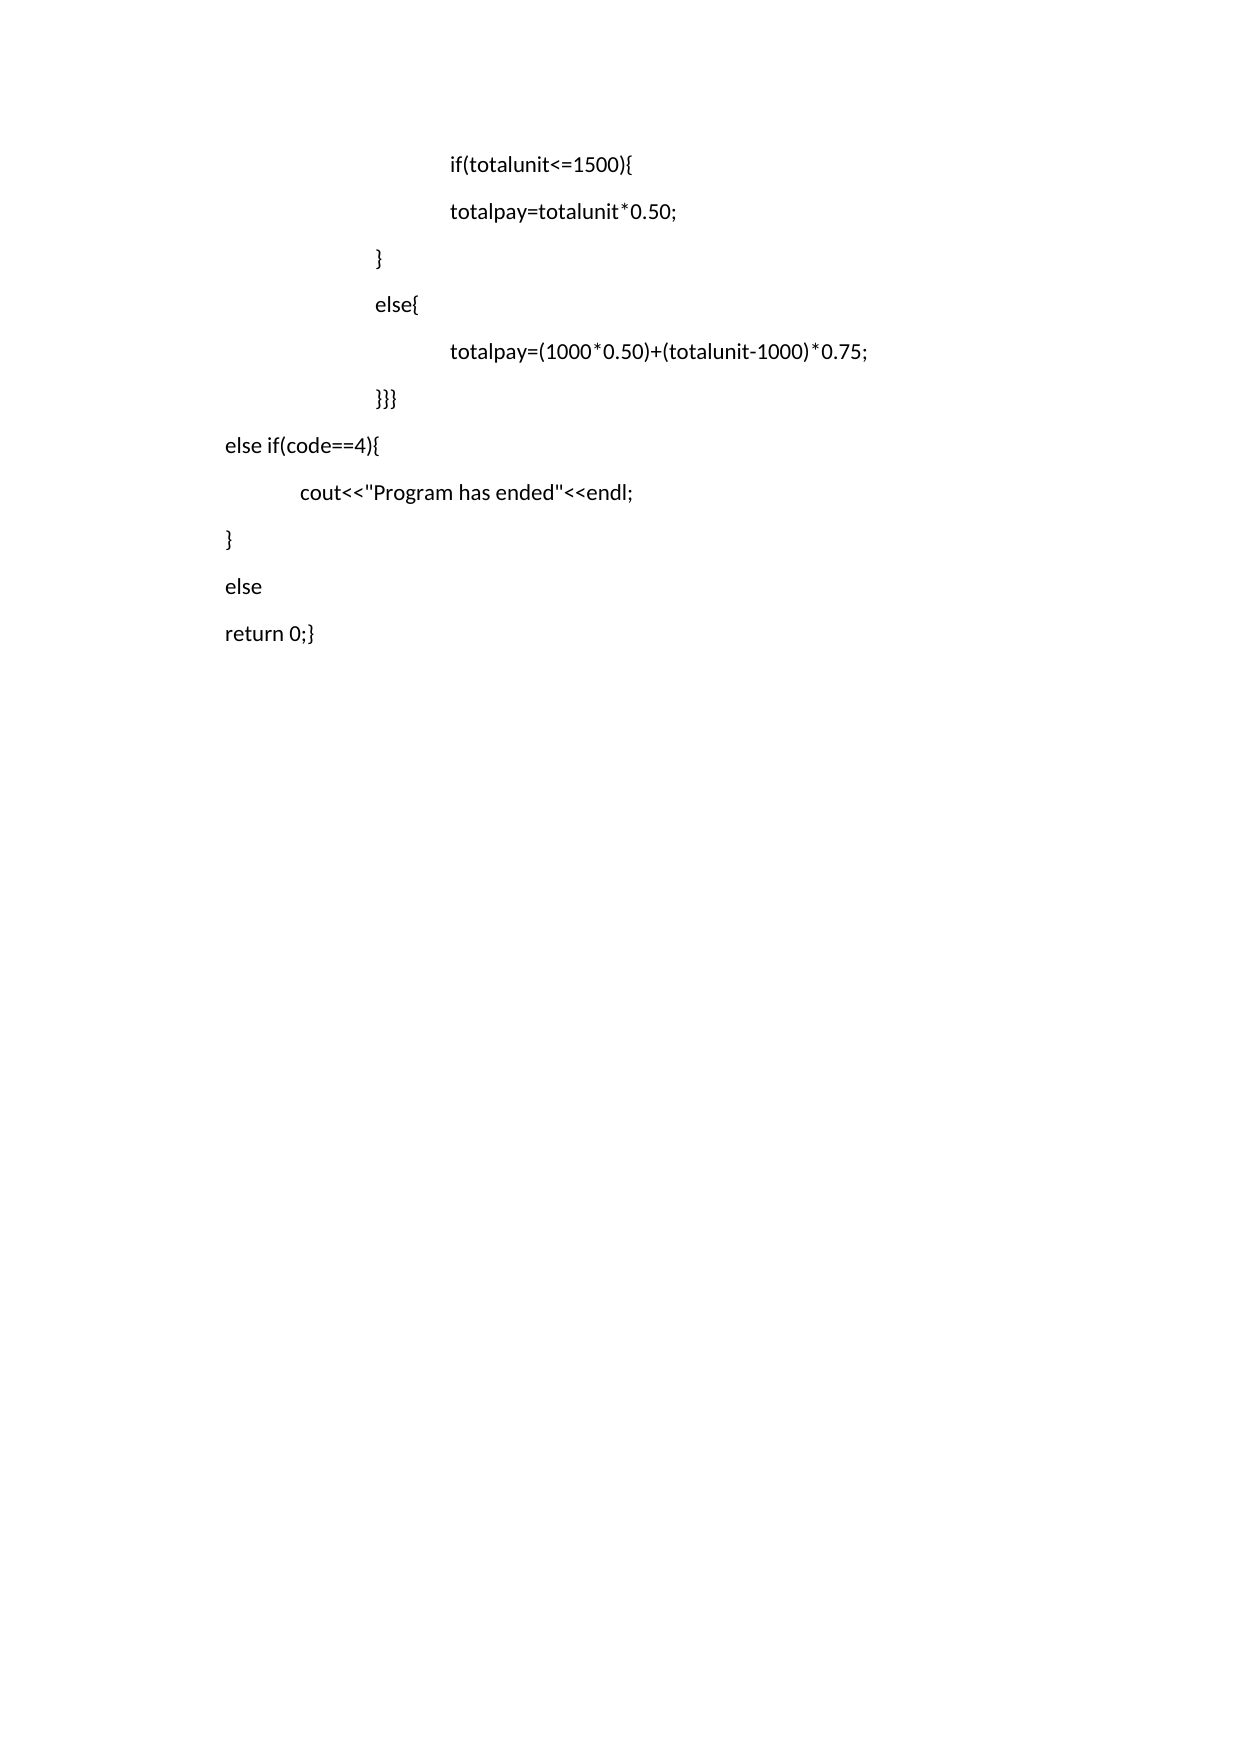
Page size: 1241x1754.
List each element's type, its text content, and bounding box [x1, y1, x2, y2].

text else{ [300, 291, 1090, 319]
text else if(code==4){ [150, 431, 1090, 459]
text } [150, 244, 1090, 272]
text cout<<"Program has ended"<<endl; [150, 478, 1090, 506]
text return 0;} [150, 619, 1090, 647]
text if(totalunit<=1500){ [150, 150, 1090, 178]
text else [150, 572, 1090, 600]
text } [150, 525, 1090, 553]
text totalpay=totalunit*0.50; [150, 197, 1090, 225]
text }}} [150, 384, 1090, 412]
text totalpay=(1000*0.50)+(totalunit-1000)*0.75; [150, 337, 1090, 366]
